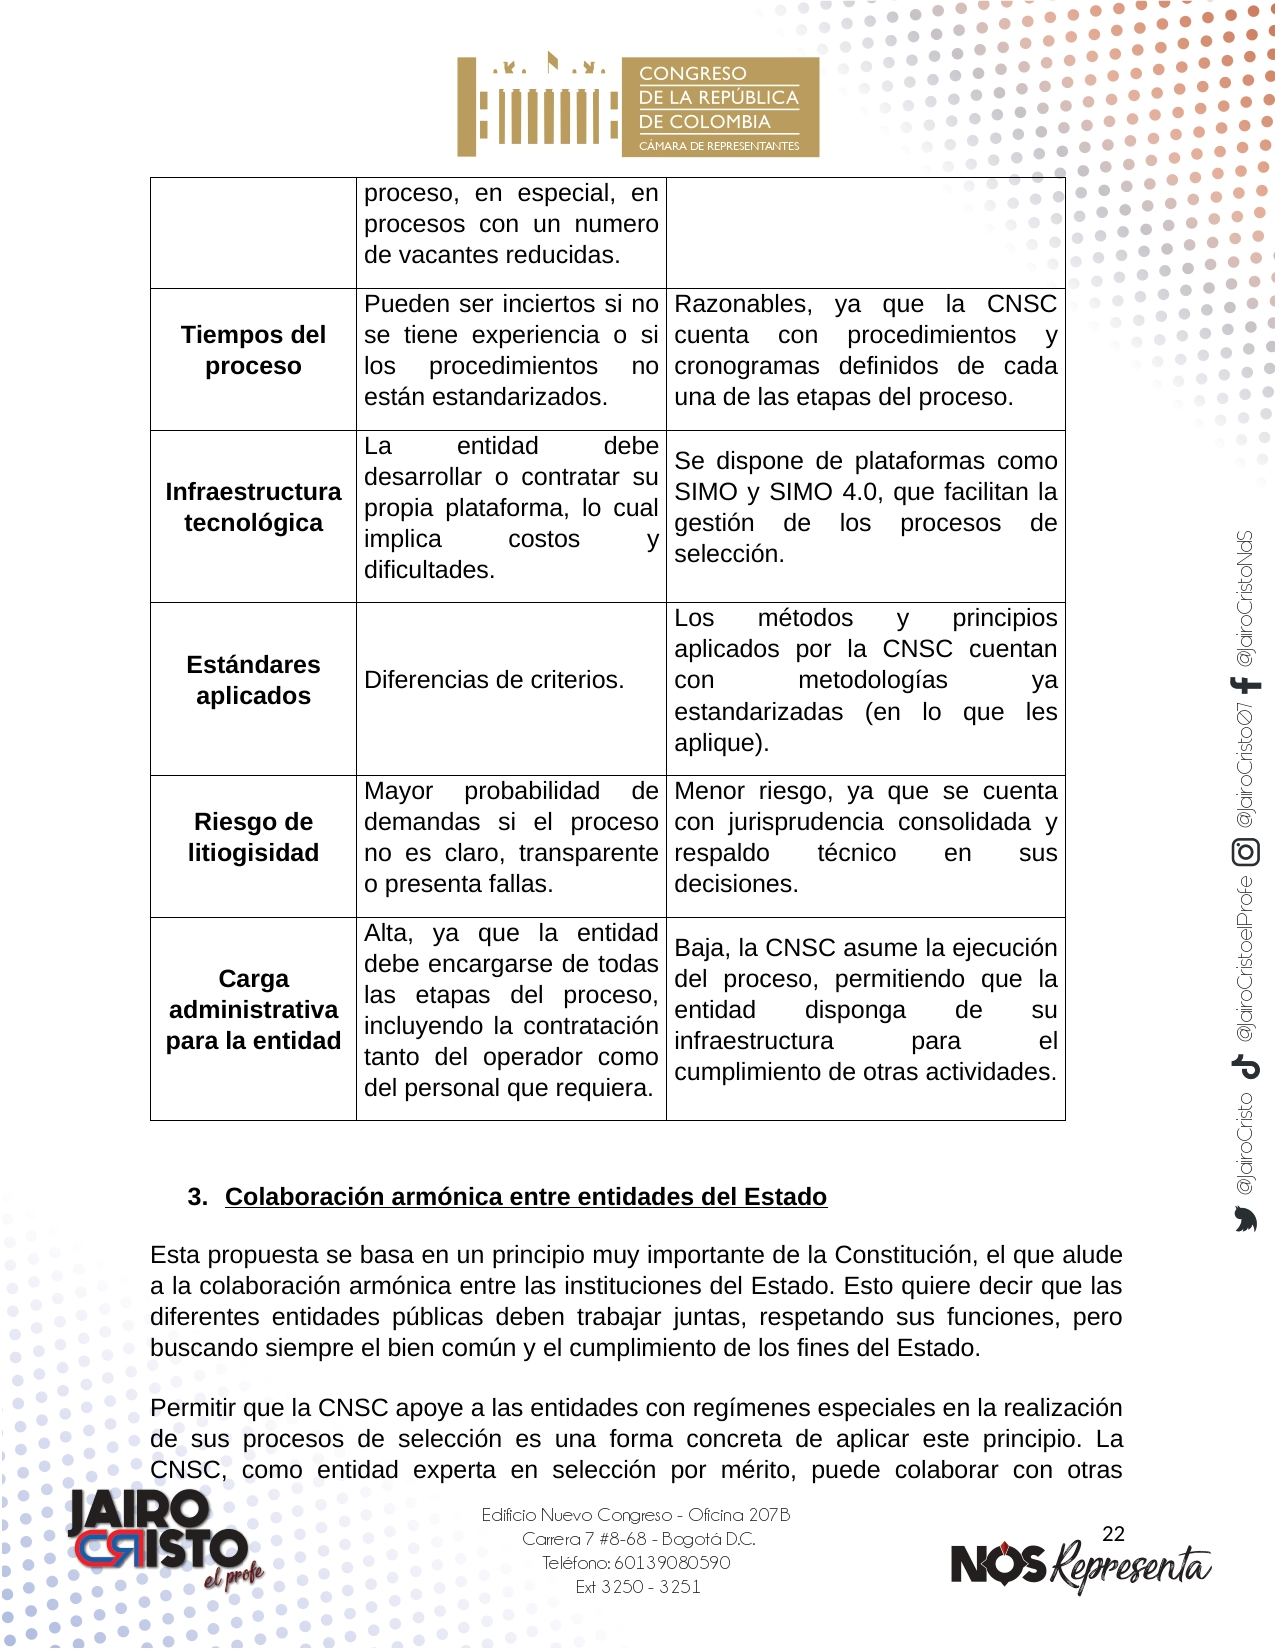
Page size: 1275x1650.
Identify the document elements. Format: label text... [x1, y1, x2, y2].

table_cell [151, 178, 356, 288]
table_cell Los métodos y principios aplicados por la CNSC cuentan con metodologías ya estandarizadas (en lo que les aplique). [667, 603, 1065, 775]
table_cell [357, 178, 666, 288]
table_cell Riesgo de litiogisidad [151, 776, 356, 917]
table_cell Alta, ya que la entidad debe encargarse de todas las etapas del proceso, incluyendo la contratación tanto del operador como del personal que requiera. [357, 918, 666, 1120]
table_cell Baja, la CNSC asume la ejecución del proceso, permitiendo que la entidad disponga de su infraestructura para el cumplimiento de otras actividades. [667, 918, 1065, 1120]
table_cell Pueden ser inciertos si no se tiene experiencia o si los procedimientos no están estandarizados. [357, 289, 666, 429]
text Esta propuesta se basa en un principio muy importante de la Constitución, el que alude a la colaboración armónica entre las instituciones del Estado. Esto quiere decir que las diferentes entidades públicas deben trabajar juntas, respetando sus funciones, pero buscando siempre el bien común y el cumplimiento de los fines del Estado. [150, 1239, 1125, 1361]
table_cell Mayor probabilidad de demandas si el proceso no es claro, transparente o presenta fallas. [357, 776, 666, 917]
table_cell Tiempos del proceso [151, 289, 356, 429]
table_cell Se dispone de plataformas como SIMO y SIMO 4.0, que facilitan la gestión de los procesos de selección. [667, 431, 1065, 602]
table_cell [667, 178, 1065, 288]
table_cell Carga administrativa para la entidad [151, 918, 356, 1120]
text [150, 1393, 1125, 1484]
table_cell Menor riesgo, ya que se cuenta con jurisprudencia consolidada y respaldo técnico en sus decisiones. [667, 776, 1065, 917]
table_cell Diferencias de criterios. [357, 603, 666, 775]
picture [1, 0, 1275, 1649]
table_cell La entidad debe desarrollar o contratar su propia plataforma, lo cual implica costos y dificultades. [357, 431, 666, 602]
table_cell Infraestructura tecnológica [151, 431, 356, 602]
table_cell Razonables, ya que la CNSC cuenta con procedimientos y cronogramas definidos de cada una de las etapas del proceso. [667, 289, 1065, 429]
table_cell Estándares aplicados [151, 603, 356, 775]
list Colaboración armónica entre entidades del Estado [187, 1182, 1125, 1210]
